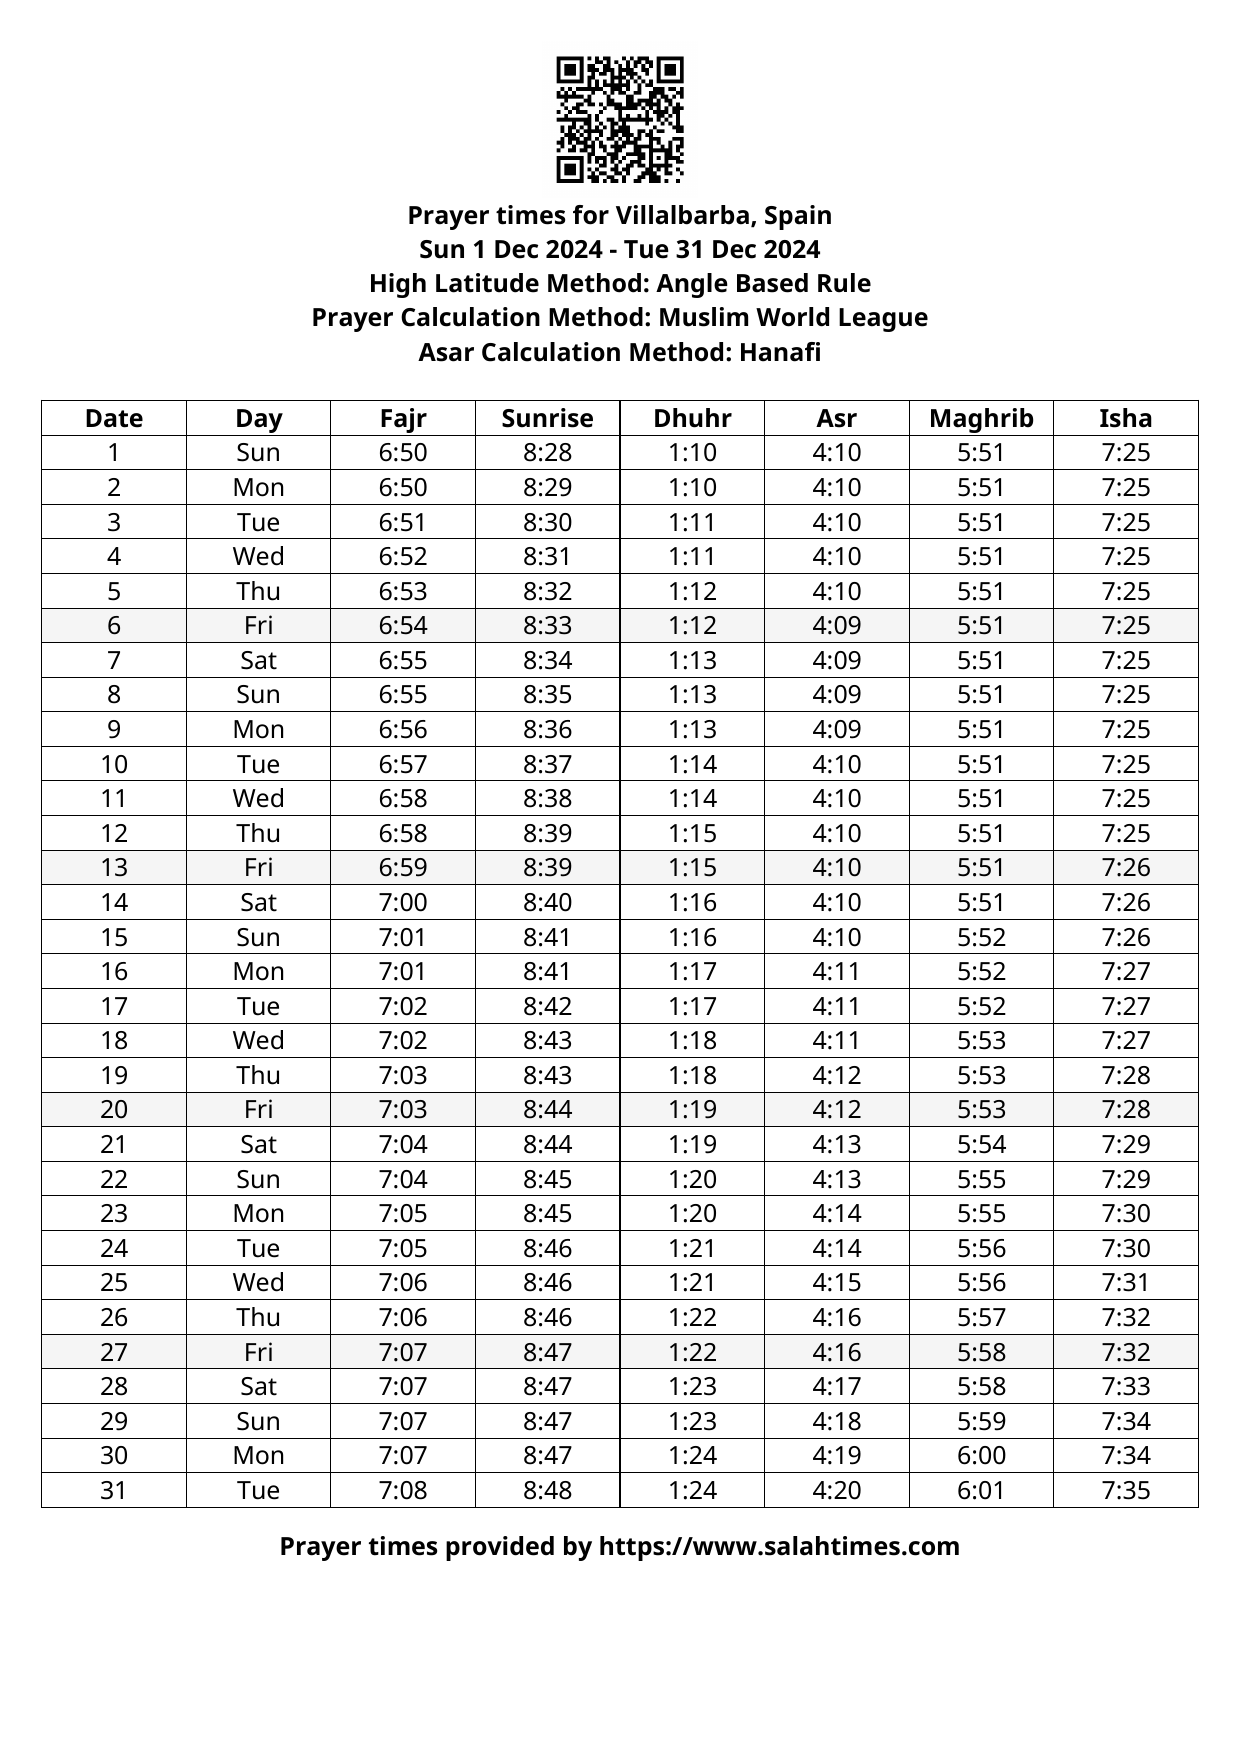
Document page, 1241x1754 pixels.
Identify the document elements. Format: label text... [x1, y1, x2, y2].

table_cell 8:39 [476, 816, 619, 849]
table_cell 1:23 [621, 1404, 764, 1437]
table_cell 4 [42, 539, 186, 573]
table_cell 5:51 [910, 539, 1053, 573]
table_cell Thu [187, 1058, 330, 1092]
table_cell 27 [42, 1335, 186, 1368]
table_cell Thu [187, 816, 330, 849]
text High Latitude Method: Angle Based Rule [42, 266, 1198, 300]
table_cell 6:55 [331, 678, 475, 711]
table_cell 5:58 [910, 1369, 1053, 1403]
table_cell 4:10 [765, 885, 909, 919]
table_cell 8:46 [476, 1231, 619, 1264]
table_cell 1:13 [621, 643, 764, 677]
table_cell 1:22 [621, 1300, 764, 1334]
table_cell 6:52 [331, 539, 475, 573]
table_cell 1:11 [621, 539, 764, 573]
table_cell 25 [42, 1266, 186, 1299]
table_cell 29 [42, 1404, 186, 1437]
table_cell Wed [187, 1024, 330, 1057]
table_cell 4:10 [765, 920, 909, 953]
table_cell 8:46 [476, 1300, 619, 1334]
table_cell 5:51 [910, 643, 1053, 677]
table_cell 7:25 [1054, 747, 1198, 780]
table_cell 7:25 [1054, 678, 1198, 711]
table_cell 7:25 [1054, 816, 1198, 849]
table_cell 4:09 [765, 712, 909, 746]
table_cell 17 [42, 989, 186, 1022]
table_cell 4:12 [765, 1058, 909, 1092]
table_cell 4:16 [765, 1335, 909, 1368]
table_cell 8:46 [476, 1266, 619, 1299]
table_cell 28 [42, 1369, 186, 1403]
table_cell 7:25 [1054, 574, 1198, 607]
table_cell 8:30 [476, 505, 619, 538]
table_cell 4:10 [765, 470, 909, 504]
table_cell 7:06 [331, 1266, 475, 1299]
table_cell Fri [187, 609, 330, 642]
table_cell 7:34 [1054, 1404, 1198, 1437]
table_cell 4:19 [765, 1439, 909, 1472]
table_cell 6:50 [331, 470, 475, 504]
table_cell 1:21 [621, 1266, 764, 1299]
text Prayer times provided by https://www.salahtimes.com [42, 1528, 1198, 1563]
table_cell 5:57 [910, 1300, 1053, 1334]
table_header Maghrib [910, 401, 1053, 434]
table_cell 7:27 [1054, 954, 1198, 988]
table_cell 10 [42, 747, 186, 780]
table_cell Fri [187, 1335, 330, 1368]
table_cell 4:12 [765, 1093, 909, 1126]
table_cell 4:14 [765, 1196, 909, 1230]
table_cell 7:25 [1054, 643, 1198, 677]
table_cell 1:13 [621, 678, 764, 711]
table_cell 5 [42, 574, 186, 607]
table_cell Wed [187, 1266, 330, 1299]
table_cell Thu [187, 574, 330, 607]
table_cell Wed [187, 539, 330, 573]
table_cell 7:06 [331, 1300, 475, 1334]
table_cell 24 [42, 1231, 186, 1264]
table_cell 7:04 [331, 1127, 475, 1161]
table_cell 7:07 [331, 1404, 475, 1437]
table_cell 7:35 [1054, 1473, 1198, 1507]
table_cell 7 [42, 643, 186, 677]
table_cell 8:42 [476, 989, 619, 1022]
table_cell Sat [187, 1369, 330, 1403]
table_cell 8 [42, 678, 186, 711]
table_cell 1:12 [621, 574, 764, 607]
table_cell 1:24 [621, 1439, 764, 1472]
table_cell 21 [42, 1127, 186, 1161]
table_cell 6:50 [331, 436, 475, 469]
table_cell Mon [187, 712, 330, 746]
table_cell 8:37 [476, 747, 619, 780]
table_cell 5:52 [910, 954, 1053, 988]
table_cell 7:29 [1054, 1127, 1198, 1161]
table_cell 2 [42, 470, 186, 504]
table_cell 4:17 [765, 1369, 909, 1403]
table_cell 20 [42, 1093, 186, 1126]
table_cell 1:20 [621, 1196, 764, 1230]
table_cell 8:41 [476, 920, 619, 953]
table_cell 6:54 [331, 609, 475, 642]
table_cell 6:58 [331, 781, 475, 815]
table_cell 5:52 [910, 920, 1053, 953]
table_cell 5:56 [910, 1231, 1053, 1264]
table_cell Thu [187, 1300, 330, 1334]
table_cell 1:15 [621, 816, 764, 849]
table_cell Sat [187, 1127, 330, 1161]
table_cell 4:10 [765, 505, 909, 538]
table_cell 7:04 [331, 1162, 475, 1195]
table_cell 1:22 [621, 1335, 764, 1368]
table_cell 11 [42, 781, 186, 815]
table_cell 8:39 [476, 851, 619, 884]
table_cell 4:10 [765, 747, 909, 780]
table_cell 4:11 [765, 954, 909, 988]
table_cell 6:51 [331, 505, 475, 538]
table_header Day [187, 401, 330, 434]
text Sun 1 Dec 2024 - Tue 31 Dec 2024 [42, 232, 1198, 266]
table_cell 5:52 [910, 989, 1053, 1022]
table_cell 1:17 [621, 989, 764, 1022]
table_cell 1:14 [621, 781, 764, 815]
table_cell 7:25 [1054, 505, 1198, 538]
table_cell 14 [42, 885, 186, 919]
table_cell 6 [42, 609, 186, 642]
table_cell 7:00 [331, 885, 475, 919]
table_cell 1:20 [621, 1162, 764, 1195]
table_cell 1 [42, 436, 186, 469]
table_cell 7:26 [1054, 885, 1198, 919]
table_cell 8:40 [476, 885, 619, 919]
table_cell 8:47 [476, 1335, 619, 1368]
table_cell 5:51 [910, 574, 1053, 607]
table_cell Tue [187, 1473, 330, 1507]
table_cell 12 [42, 816, 186, 849]
table_cell 8:31 [476, 539, 619, 573]
table_cell Tue [187, 505, 330, 538]
table_cell 1:10 [621, 470, 764, 504]
table_cell 8:41 [476, 954, 619, 988]
table_cell 7:34 [1054, 1439, 1198, 1472]
table_cell 4:11 [765, 989, 909, 1022]
table_cell 7:28 [1054, 1093, 1198, 1126]
table_cell Mon [187, 1439, 330, 1472]
table_cell 18 [42, 1024, 186, 1057]
table_cell 23 [42, 1196, 186, 1230]
table_cell 6:55 [331, 643, 475, 677]
table_cell 7:07 [331, 1335, 475, 1368]
table_cell Mon [187, 1196, 330, 1230]
table_cell 4:20 [765, 1473, 909, 1507]
table_cell Sun [187, 678, 330, 711]
table_cell 1:23 [621, 1369, 764, 1403]
table_cell 5:59 [910, 1404, 1053, 1437]
table_cell 7:26 [1054, 920, 1198, 953]
text Prayer Calculation Method: Muslim World League [42, 300, 1198, 334]
table_cell 19 [42, 1058, 186, 1092]
table_cell 8:34 [476, 643, 619, 677]
table_cell 6:57 [331, 747, 475, 780]
table_cell 5:53 [910, 1024, 1053, 1057]
table_cell 4:10 [765, 816, 909, 849]
table_cell 9 [42, 712, 186, 746]
table_cell 5:51 [910, 609, 1053, 642]
table_cell 8:35 [476, 678, 619, 711]
table_cell 4:10 [765, 436, 909, 469]
table_cell 4:18 [765, 1404, 909, 1437]
table_cell 5:51 [910, 781, 1053, 815]
table_cell 8:38 [476, 781, 619, 815]
table_cell Sun [187, 1404, 330, 1437]
table_cell 1:12 [621, 609, 764, 642]
table_cell Tue [187, 989, 330, 1022]
table_cell 4:14 [765, 1231, 909, 1264]
table_header Isha [1054, 401, 1198, 434]
table_cell Sun [187, 920, 330, 953]
table_header Date [42, 401, 186, 434]
table_cell 7:07 [331, 1369, 475, 1403]
table_cell 7:07 [331, 1439, 475, 1472]
table_cell 7:28 [1054, 1058, 1198, 1092]
table_cell 5:56 [910, 1266, 1053, 1299]
table_cell 4:10 [765, 574, 909, 607]
table_cell 7:31 [1054, 1266, 1198, 1299]
table_cell 1:16 [621, 920, 764, 953]
picture [542, 41, 699, 198]
table_cell 7:01 [331, 954, 475, 988]
table_cell Fri [187, 851, 330, 884]
table_cell 7:25 [1054, 781, 1198, 815]
table_cell 7:25 [1054, 712, 1198, 746]
table_cell 1:15 [621, 851, 764, 884]
table_cell 7:33 [1054, 1369, 1198, 1403]
table_cell 1:19 [621, 1093, 764, 1126]
table_cell 6:59 [331, 851, 475, 884]
table_cell 6:56 [331, 712, 475, 746]
table_cell 4:13 [765, 1127, 909, 1161]
table_cell 7:25 [1054, 609, 1198, 642]
table_cell Sat [187, 643, 330, 677]
table_cell 1:21 [621, 1231, 764, 1264]
table_cell 5:51 [910, 678, 1053, 711]
table_cell 22 [42, 1162, 186, 1195]
table_cell 8:47 [476, 1369, 619, 1403]
table_cell 8:44 [476, 1093, 619, 1126]
table_cell 1:24 [621, 1473, 764, 1507]
table_cell 7:05 [331, 1196, 475, 1230]
table_cell 8:32 [476, 574, 619, 607]
text Asar Calculation Method: Hanafi [42, 334, 1198, 368]
table_cell 1:18 [621, 1058, 764, 1092]
table_cell 13 [42, 851, 186, 884]
table_cell 1:11 [621, 505, 764, 538]
table_cell 7:08 [331, 1473, 475, 1507]
table_cell 7:32 [1054, 1335, 1198, 1368]
table_cell 1:19 [621, 1127, 764, 1161]
table_cell 8:33 [476, 609, 619, 642]
table_cell 7:27 [1054, 989, 1198, 1022]
table_cell 8:43 [476, 1024, 619, 1057]
table_cell 8:48 [476, 1473, 619, 1507]
table_cell 8:47 [476, 1404, 619, 1437]
table_cell 4:11 [765, 1024, 909, 1057]
table_cell 26 [42, 1300, 186, 1334]
table_cell 6:58 [331, 816, 475, 849]
table_cell 3 [42, 505, 186, 538]
table_cell 5:53 [910, 1093, 1053, 1126]
table_cell 4:10 [765, 851, 909, 884]
table_cell 7:05 [331, 1231, 475, 1264]
table_cell 7:25 [1054, 470, 1198, 504]
table_cell 5:54 [910, 1127, 1053, 1161]
table_cell 4:10 [765, 781, 909, 815]
table_cell 8:45 [476, 1196, 619, 1230]
table_cell 30 [42, 1439, 186, 1472]
table_cell 5:51 [910, 851, 1053, 884]
table_cell Fri [187, 1093, 330, 1126]
table_cell 4:09 [765, 643, 909, 677]
table_cell 7:26 [1054, 851, 1198, 884]
table_cell 4:09 [765, 678, 909, 711]
table_cell 7:02 [331, 989, 475, 1022]
table_cell 8:36 [476, 712, 619, 746]
table_cell 5:58 [910, 1335, 1053, 1368]
table_cell 4:09 [765, 609, 909, 642]
table_cell 8:29 [476, 470, 619, 504]
table_cell Mon [187, 954, 330, 988]
table_cell 6:53 [331, 574, 475, 607]
table_cell 16 [42, 954, 186, 988]
table_cell Tue [187, 1231, 330, 1264]
table_cell 5:51 [910, 712, 1053, 746]
table_cell 7:03 [331, 1093, 475, 1126]
table_cell 4:15 [765, 1266, 909, 1299]
table_cell Tue [187, 747, 330, 780]
table_cell 8:44 [476, 1127, 619, 1161]
table_cell 8:47 [476, 1439, 619, 1472]
table_header Asr [765, 401, 909, 434]
table_header Fajr [331, 401, 475, 434]
table_cell 7:32 [1054, 1300, 1198, 1334]
table_cell 6:01 [910, 1473, 1053, 1507]
table_cell 8:43 [476, 1058, 619, 1092]
table_cell 7:30 [1054, 1196, 1198, 1230]
table_header Sunrise [476, 401, 619, 434]
table_cell 5:51 [910, 747, 1053, 780]
text Prayer times for Villalbarba, Spain [42, 198, 1198, 232]
table_cell Wed [187, 781, 330, 815]
table_cell 5:51 [910, 885, 1053, 919]
table_cell 7:02 [331, 1024, 475, 1057]
table_cell 5:55 [910, 1162, 1053, 1195]
table_cell 8:28 [476, 436, 619, 469]
table_header Dhuhr [621, 401, 764, 434]
table_cell 5:51 [910, 436, 1053, 469]
table_cell 5:55 [910, 1196, 1053, 1230]
table_cell Sun [187, 436, 330, 469]
table_cell 5:51 [910, 816, 1053, 849]
table_cell Sat [187, 885, 330, 919]
table_cell 7:03 [331, 1058, 475, 1092]
table_cell 1:17 [621, 954, 764, 988]
table_cell 4:10 [765, 539, 909, 573]
table_cell 15 [42, 920, 186, 953]
table_cell 6:00 [910, 1439, 1053, 1472]
table_cell 8:45 [476, 1162, 619, 1195]
table_cell 7:25 [1054, 539, 1198, 573]
table_cell 7:29 [1054, 1162, 1198, 1195]
table_cell 7:25 [1054, 436, 1198, 469]
table_cell 7:27 [1054, 1024, 1198, 1057]
table_cell 1:10 [621, 436, 764, 469]
table_cell 1:13 [621, 712, 764, 746]
table_cell 7:01 [331, 920, 475, 953]
table_cell 5:53 [910, 1058, 1053, 1092]
table_cell 4:16 [765, 1300, 909, 1334]
table_cell 1:14 [621, 747, 764, 780]
table_cell 5:51 [910, 505, 1053, 538]
table_cell 31 [42, 1473, 186, 1507]
table_cell Sun [187, 1162, 330, 1195]
table_cell 1:16 [621, 885, 764, 919]
table_cell 7:30 [1054, 1231, 1198, 1264]
table_cell 5:51 [910, 470, 1053, 504]
table_cell 1:18 [621, 1024, 764, 1057]
table_cell Mon [187, 470, 330, 504]
table_cell 4:13 [765, 1162, 909, 1195]
